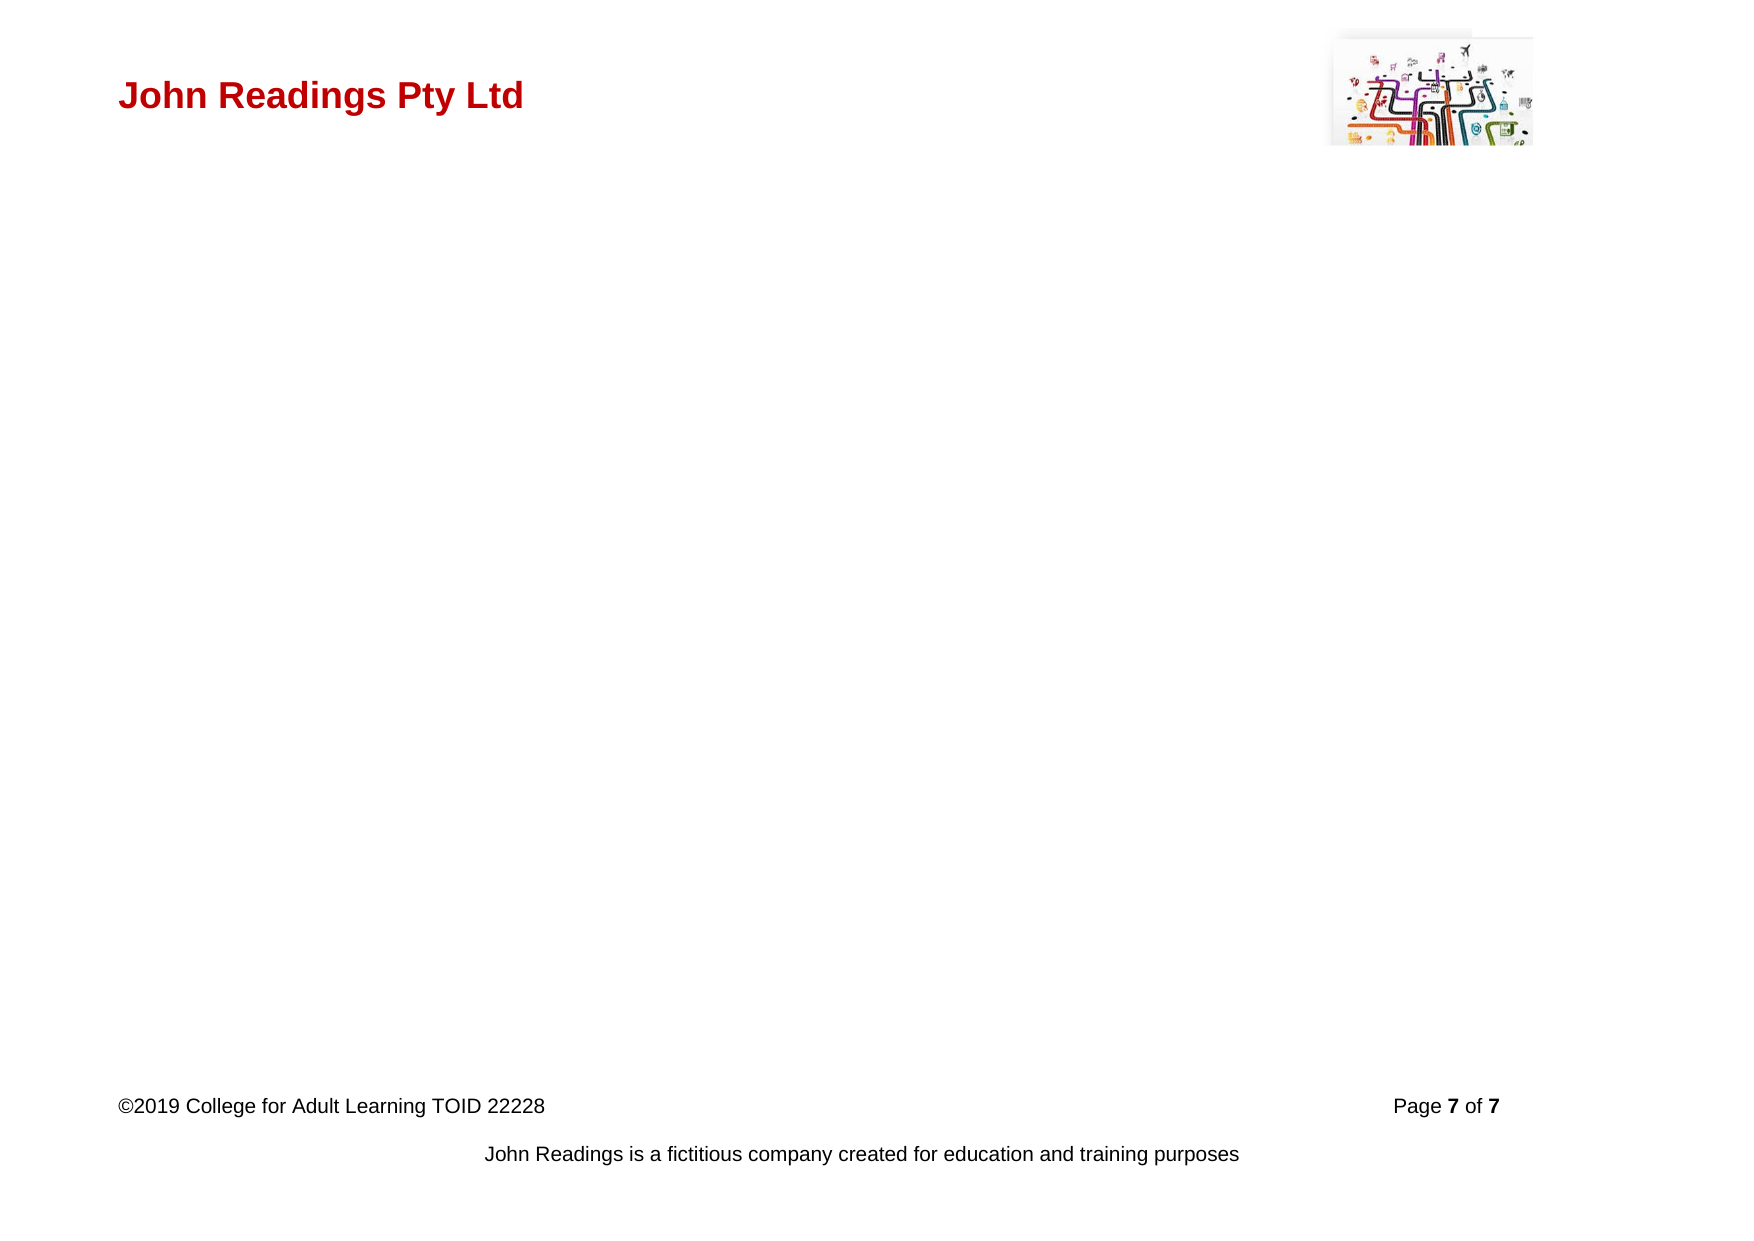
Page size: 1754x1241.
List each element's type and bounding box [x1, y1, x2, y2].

picture [1320, 28, 1548, 156]
